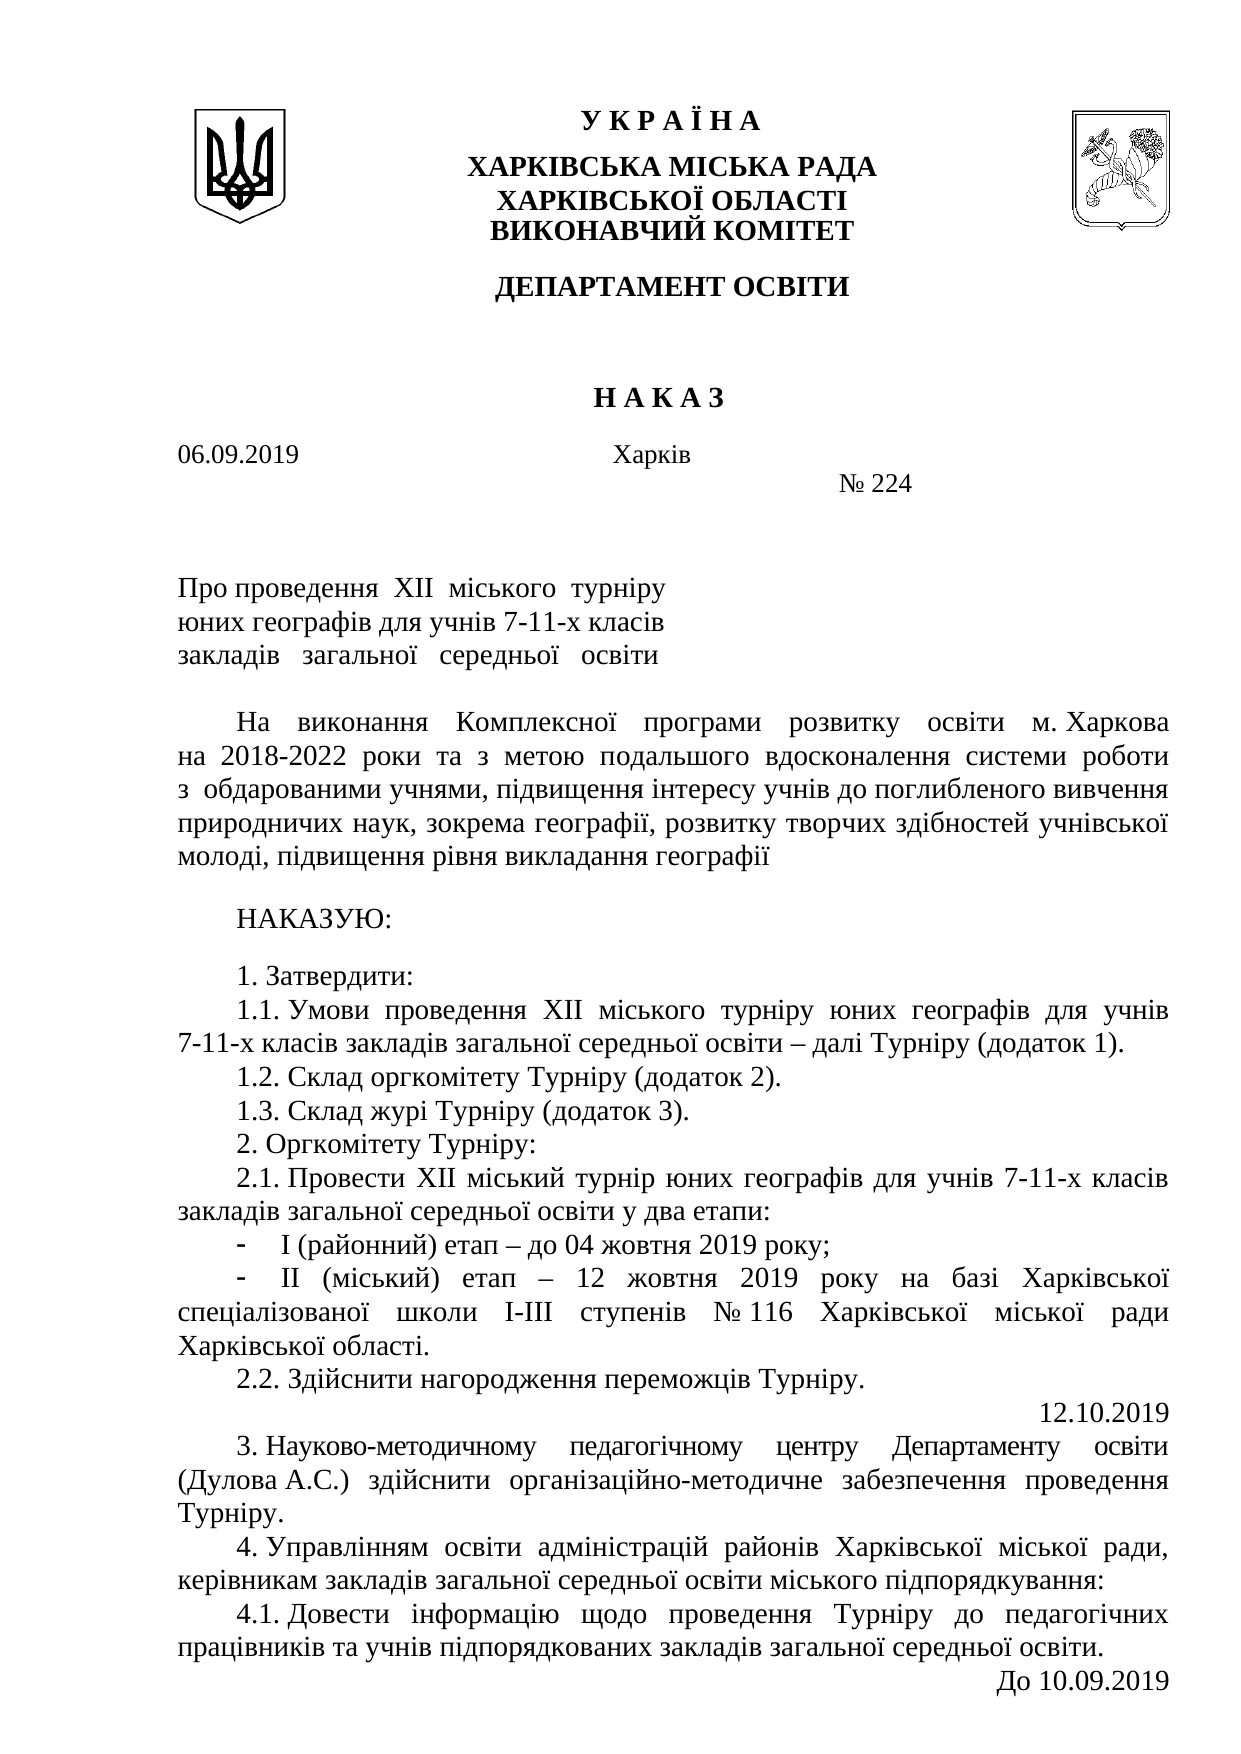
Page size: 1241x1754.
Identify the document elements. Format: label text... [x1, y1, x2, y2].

text НАКАЗУЮ: [177, 901, 1169, 934]
table_header № 224 [828, 426, 1158, 498]
text 2. Оргкомітету Турніру: [177, 1126, 1169, 1160]
text 1.2. Склад оргкомітету Турніру (додаток 2). [177, 1059, 1169, 1093]
text Н А К А З [148, 380, 1169, 413]
list ІІ (міський) етап – 12 жовтня 2019 року на базі Харківської спеціалізованої школи І-ІІІ ступенів № 116 Харківської міської ради Харківської області. [177, 1260, 1169, 1361]
text юних географів для учнів 7-11-х класів [177, 604, 1169, 637]
table_header 06.09.2019 [166, 426, 496, 498]
text Про проведення XІІ міського турніру [177, 570, 1169, 604]
table_header Харків [496, 426, 827, 498]
text 2.1. Провести XІІ міський турнір юних географів для учнів 7-11-х класів закладів загальної середньої освіти у два етапи: [177, 1160, 1169, 1227]
table_header [177, 103, 296, 355]
text закладів загальної середньої освіти [177, 637, 1169, 671]
text 1.1. Умови проведення XІІ міського турніру юних географів для учнів 7-11-х класів закладів загальної середньої освіти – далі Турніру (додаток 1). [177, 992, 1169, 1059]
text 4. Управлінням освіти адміністрацій районів Харківської міської ради, керівникам закладів загальної середньої освіти міського підпорядкування: [177, 1529, 1169, 1596]
text 1. Затвердити: [177, 958, 1169, 992]
table_header У К Р А Ї Н А ХАРКІВСЬКА МІСЬКА РАДА ХАРКІВСЬКОЇ ОБЛАСТІ ВИКОНАВЧИЙ КОМІТЕТ ДЕПАРТАМЕНТ ОСВІТИ [296, 103, 1049, 355]
text 4.1. Довести інформацію щодо проведення Турніру до педагогічних працівників та учнів підпорядкованих закладів загальної середньої освіти. [177, 1596, 1169, 1663]
text 3. Науково-методичному педагогічному центру Департаменту освіти (Дулова А.С.) здійснити організаційно-методичне забезпечення проведення Турніру. [177, 1428, 1169, 1529]
table_header [1049, 103, 1196, 355]
picture [1068, 103, 1177, 237]
text 2.2. Здійснити нагородження переможців Турніру. [177, 1361, 1169, 1395]
text 1.3. Склад журі Турніру (додаток 3). [177, 1093, 1169, 1126]
list І (районний) етап – до 04 жовтня 2019 року; [177, 1227, 1169, 1260]
text На виконання Комплексної програми розвитку освіти м. Харкова на 2018-2022 роки та з метою подальшого вдосконалення системи роботи з обдарованими учнями, підвищення інтересу учнів до поглибленого вивчення природничих наук, зокрема географії, розвитку творчих здібностей учнівської молоді, підвищення рівня викладання географії [177, 704, 1169, 872]
text 12.10.2019 [177, 1395, 1169, 1428]
text До 10.09.2019 [177, 1663, 1169, 1697]
